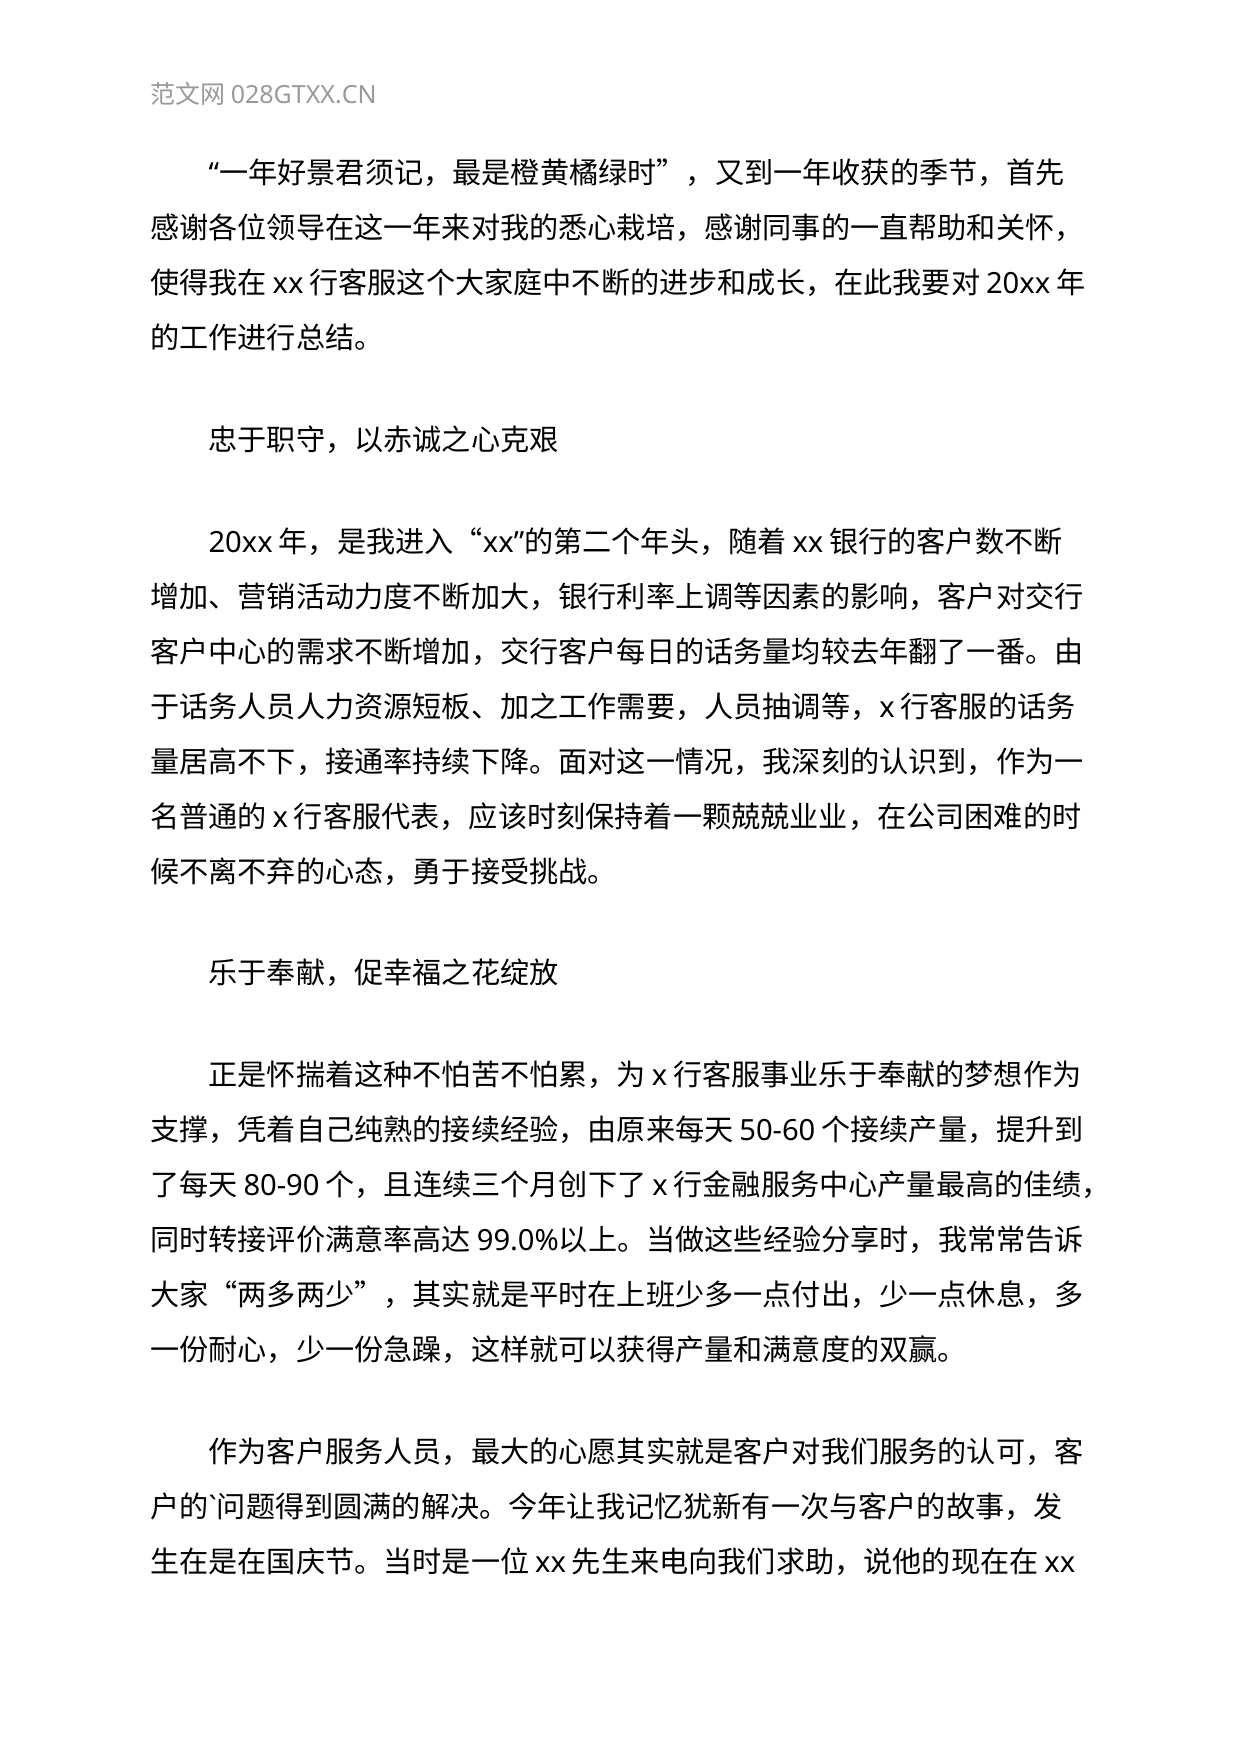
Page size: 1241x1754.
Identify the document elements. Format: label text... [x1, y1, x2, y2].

text 正是怀揣着这种不怕苦不怕累，为x行客服事业乐于奉献的梦想作为支撑，凭着自己纯熟的接续经验，由原来每天50-60个接续产量，提升到了每天80-90个，且连续三个月创下了x行金融服务中心产量最高的佳绩，同时转接评价满意率高达99.0%以上。当做这些经验分享时，我常常告诉大家“两多两少”，其实就是平时在上班少多一点付出，少一点休息，多一份耐心，少一份急躁，这样就可以获得产量和满意度的双赢。 [150, 1052, 1090, 1369]
text “一年好景君须记，最是橙黄橘绿时”，又到一年收获的季节，首先感谢各位领导在这一年来对我的悉心栽培，感谢同事的一直帮助和关怀，使得我在xx行客服这个大家庭中不断的进步和成长，在此我要对20xx年的工作进行总结。 [150, 150, 1090, 357]
text 忠于职守，以赤诚之心克艰 [150, 417, 1090, 459]
text 20xx年，是我进入“xx”的第二个年头，随着xx银行的客户数不断增加、营销活动力度不断加大，银行利率上调等因素的影响，客户对交行客户中心的需求不断增加，交行客户每日的话务量均较去年翻了一番。由于话务人员人力资源短板、加之工作需要，人员抽调等，x行客服的话务量居高不下，接通率持续下降。面对这一情况，我深刻的认识到，作为一名普通的x行客服代表，应该时刻保持着一颗兢兢业业，在公司困难的时候不离不弃的心态，勇于接受挑战。 [150, 518, 1090, 890]
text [150, 1428, 1090, 1581]
text 乐于奉献，促幸福之花绽放 [150, 950, 1090, 992]
